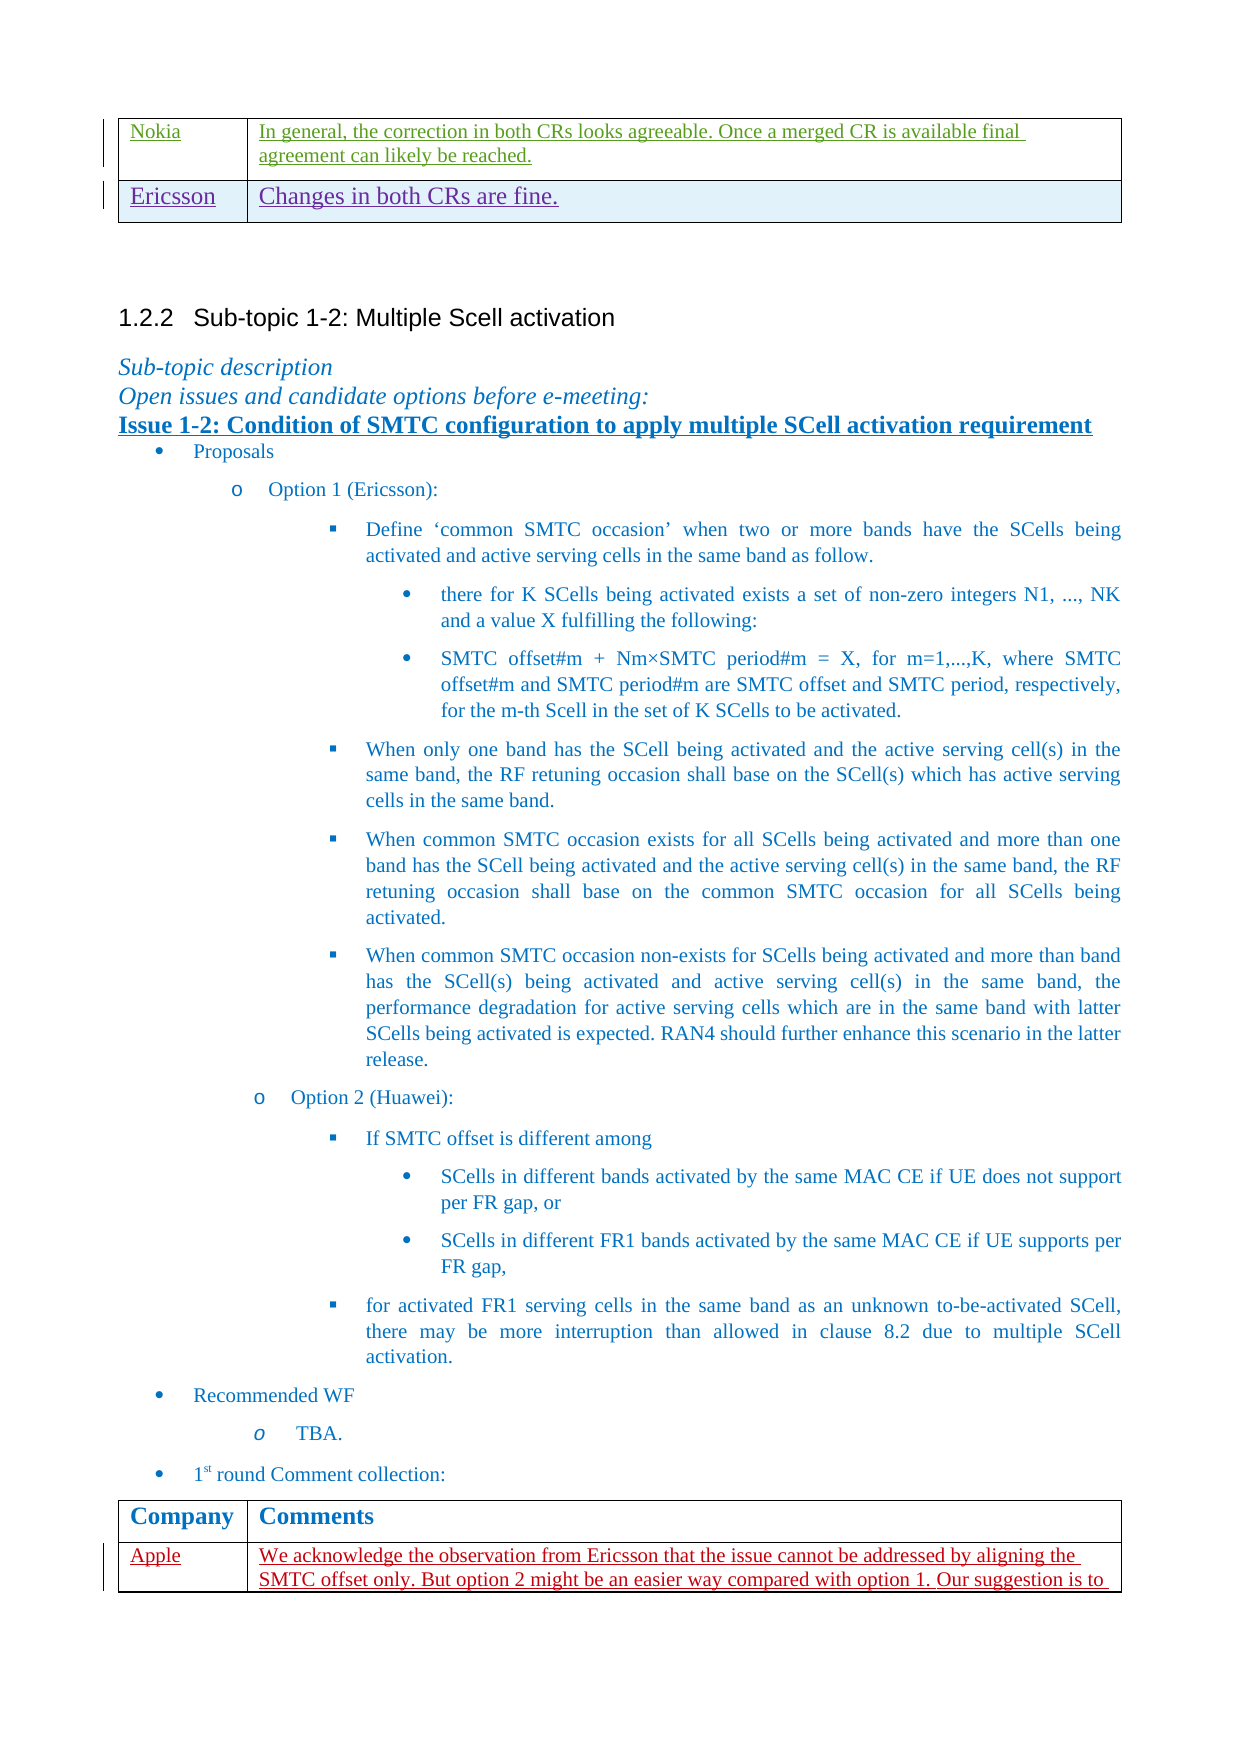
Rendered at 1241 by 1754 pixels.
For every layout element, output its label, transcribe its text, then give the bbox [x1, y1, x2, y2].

list SCells in different bands activated by the same MAC CE if UE does not support per FR gap, or [403, 1164, 1122, 1214]
list Option 1 (Ericsson): [231, 477, 1122, 503]
table_cell [119, 119, 247, 180]
list SCells in different FR1 bands activated by the same MAC CE if UE supports per FR gap, [403, 1228, 1122, 1278]
table_header Comments [248, 1501, 1121, 1542]
list When only one band has the SCell being activated and the active serving cell(s) in the same band, the RF retuning occasion shall base on the SCell(s) which has active serving cells in the same band. [328, 736, 1122, 812]
list SMTC offset#m + Nm×SMTC period#m = X, for m=1,...,K, where SMTC offset#m and SMTC period#m are SMTC offset and SMTC period, respectively, for the m-th Scell in the set of K SCells to be activated. [403, 646, 1122, 722]
list Proposals [156, 439, 1122, 463]
table_cell [248, 1543, 1121, 1591]
table_cell [119, 1543, 247, 1591]
list Define ‘common SMTC occasion’ when two or more bands have the SCells being activated and active serving cells in the same band as follow. [328, 517, 1122, 567]
subtitle Sub-topic 1-2: Multiple Scell activation [118, 303, 1122, 331]
list When common SMTC occasion non-exists for SCells being activated and more than band has the SCell(s) being activated and active serving cell(s) in the same band, the performance degradation for active serving cells which are in the same band with latter SCells being activated is expected. RAN4 should further enhance this scenario in the latter release. [328, 943, 1122, 1071]
list 1st round Comment collection: [156, 1462, 1122, 1486]
list TBA. [253, 1421, 1122, 1447]
list When common SMTC occasion exists for all SCells being activated and more than one band has the SCell being activated and the active serving cell(s) in the same band, the RF retuning occasion shall base on the common SMTC occasion for all SCells being activated. [328, 827, 1122, 929]
text Open issues and candidate options before e-meeting: [118, 381, 1122, 410]
list Option 2 (Huawei): [253, 1085, 1122, 1111]
list for activated FR1 serving cells in the same band as an unknown to-be-activated SCell, there may be more interruption than allowed in clause 8.2 due to multiple SCell activation. [328, 1293, 1122, 1368]
list If SMTC offset is different among [328, 1125, 1122, 1149]
text Issue 1-2: Condition of SMTC configuration to apply multiple SCell activation requirement [118, 410, 1122, 439]
list Recommended WF [156, 1383, 1122, 1407]
table_header Company [119, 1501, 247, 1542]
list there for K SCells being activated exists a set of non-zero integers N1, ..., NK and a value X fulfilling the following: [403, 582, 1122, 632]
table_cell [248, 119, 1121, 180]
text Sub-topic description [118, 352, 1122, 381]
